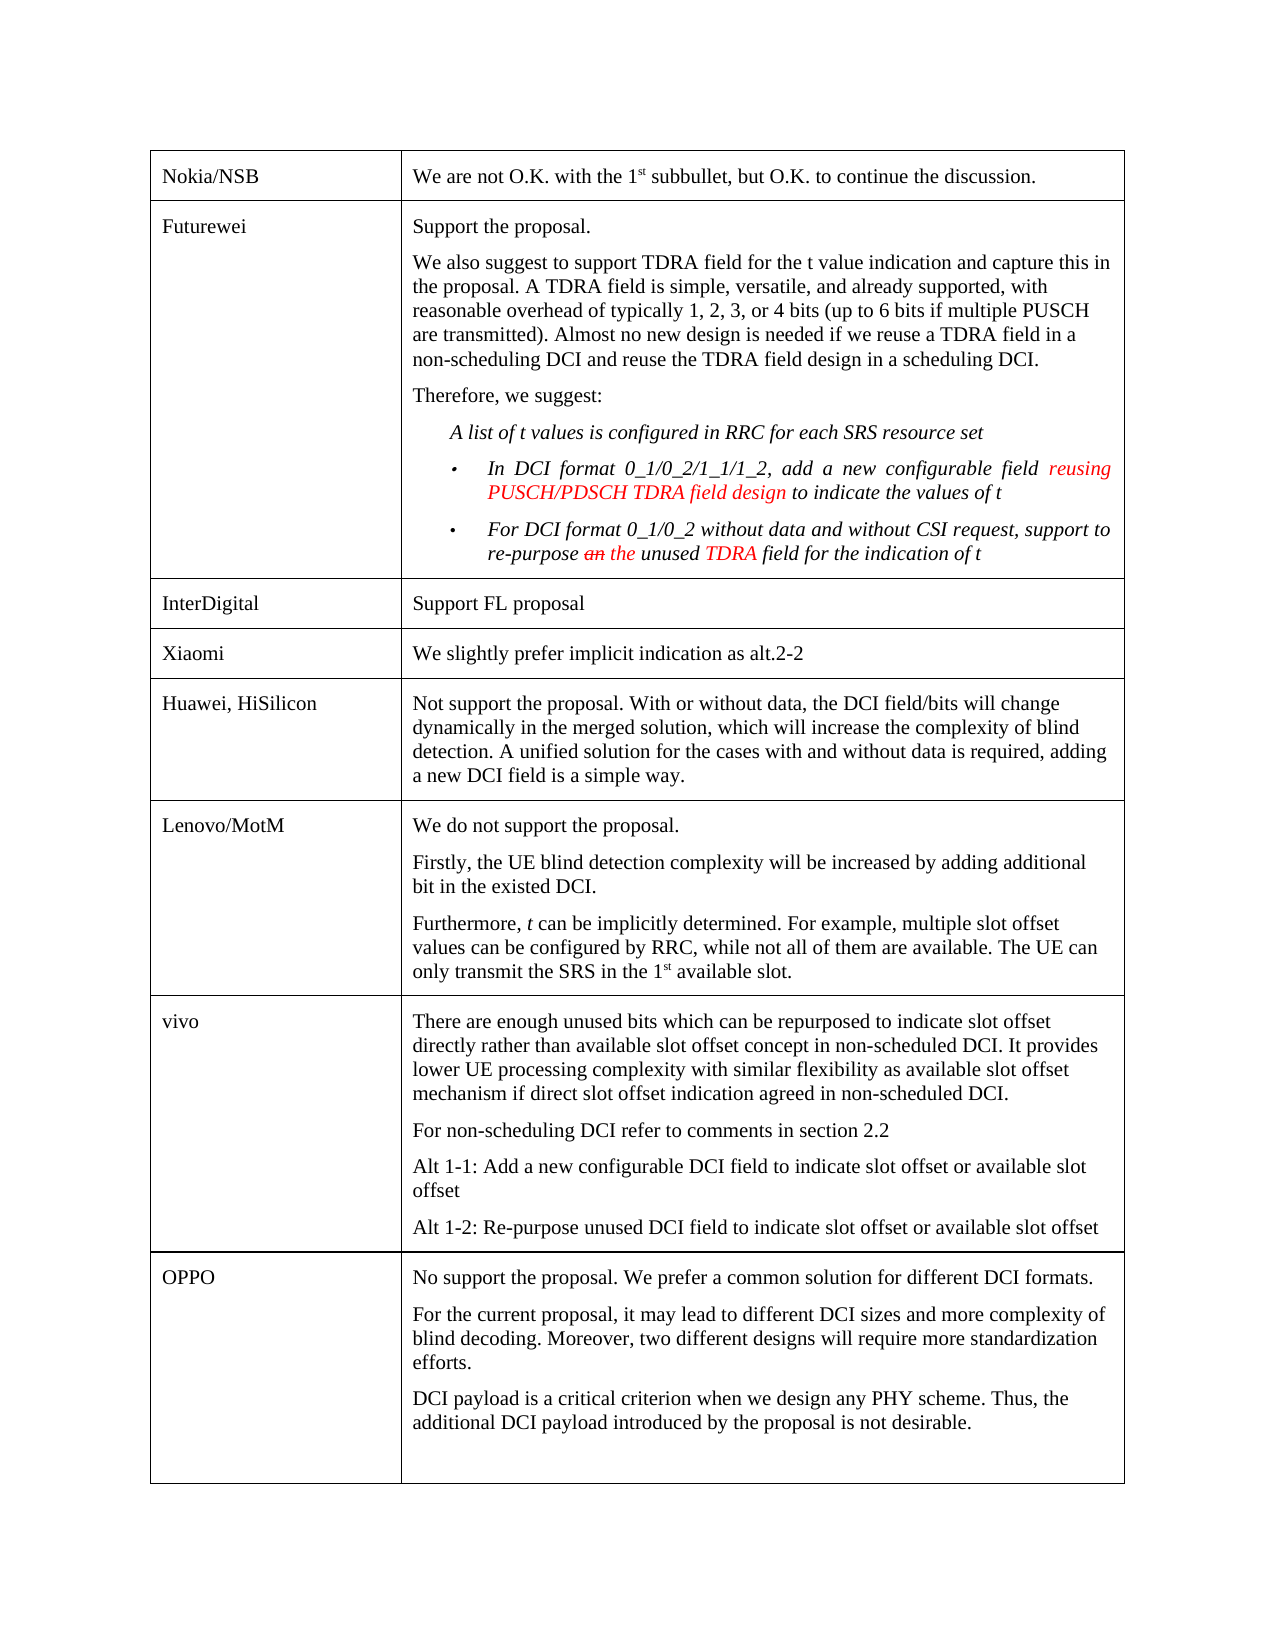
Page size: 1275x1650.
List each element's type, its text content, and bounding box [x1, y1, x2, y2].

table_cell No support the proposal. We prefer a common solution for different DCI formats. For the current proposal, it may lead to different DCI sizes and more complexity of blind decoding. Moreover, two different designs will require more standardization efforts. DCI payload is a critical criterion when we design any PHY scheme. Thus, the additional DCI payload introduced by the proposal is not desirable. [402, 1253, 1124, 1483]
table_cell Nokia/NSB [151, 151, 401, 200]
table_cell There are enough unused bits which can be repurposed to indicate slot offset directly rather than available slot offset concept in non-scheduled DCI. It provides lower UE processing complexity with similar flexibility as available slot offset mechanism if direct slot offset indication agreed in non-scheduled DCI. For non-scheduling DCI refer to comments in section 2.2 Alt 1-1: Add a new configurable DCI field to indicate slot offset or available slot offset Alt 1-2: Re-purpose unused DCI field to indicate slot offset or available slot offset [402, 996, 1124, 1251]
table_cell vivo [151, 996, 401, 1251]
table_cell OPPO [151, 1253, 401, 1483]
table_cell We slightly prefer implicit indication as alt.2-2 [402, 629, 1124, 678]
table_cell Xiaomi [151, 629, 401, 678]
table_cell InterDigital [151, 579, 401, 627]
table_cell We do not support the proposal. Firstly, the UE blind detection complexity will be increased by adding additional bit in the existed DCI. Furthermore, t can be implicitly determined. For example, multiple slot offset values can be configured by RRC, while not all of them are available. The UE can only transmit the SRS in the 1st available slot. [402, 801, 1124, 995]
table_cell Huawei, HiSilicon [151, 679, 401, 800]
table_cell Support FL proposal [402, 579, 1124, 627]
table_cell We are not O.K. with the 1st subbullet, but O.K. to continue the discussion. [402, 151, 1124, 200]
table_cell Support the proposal. We also suggest to support TDRA field for the t value indication and capture this in the proposal. A TDRA field is simple, versatile, and already supported, with reasonable overhead of typically 1, 2, 3, or 4 bits (up to 6 bits if multiple PUSCH are transmitted). Almost no new design is needed if we reuse a TDRA field in a non-scheduling DCI and reuse the TDRA field design in a scheduling DCI. Therefore, we suggest: A list of t values is configured in RRC for each SRS resource set In DCI format 0_1/0_2/1_1/1_2, add a new configurable field reusing PUSCH/PDSCH TDRA field design to indicate the values of t For DCI format 0_1/0_2 without data and without CSI request, support to re-purpose an the unused TDRA field for the indication of t [402, 201, 1124, 577]
table_cell Futurewei [151, 201, 401, 577]
table_cell Not support the proposal. With or without data, the DCI field/bits will change dynamically in the merged solution, which will increase the complexity of blind detection. A unified solution for the cases with and without data is required, adding a new DCI field is a simple way. [402, 679, 1124, 800]
table_cell Lenovo/MotM [151, 801, 401, 995]
